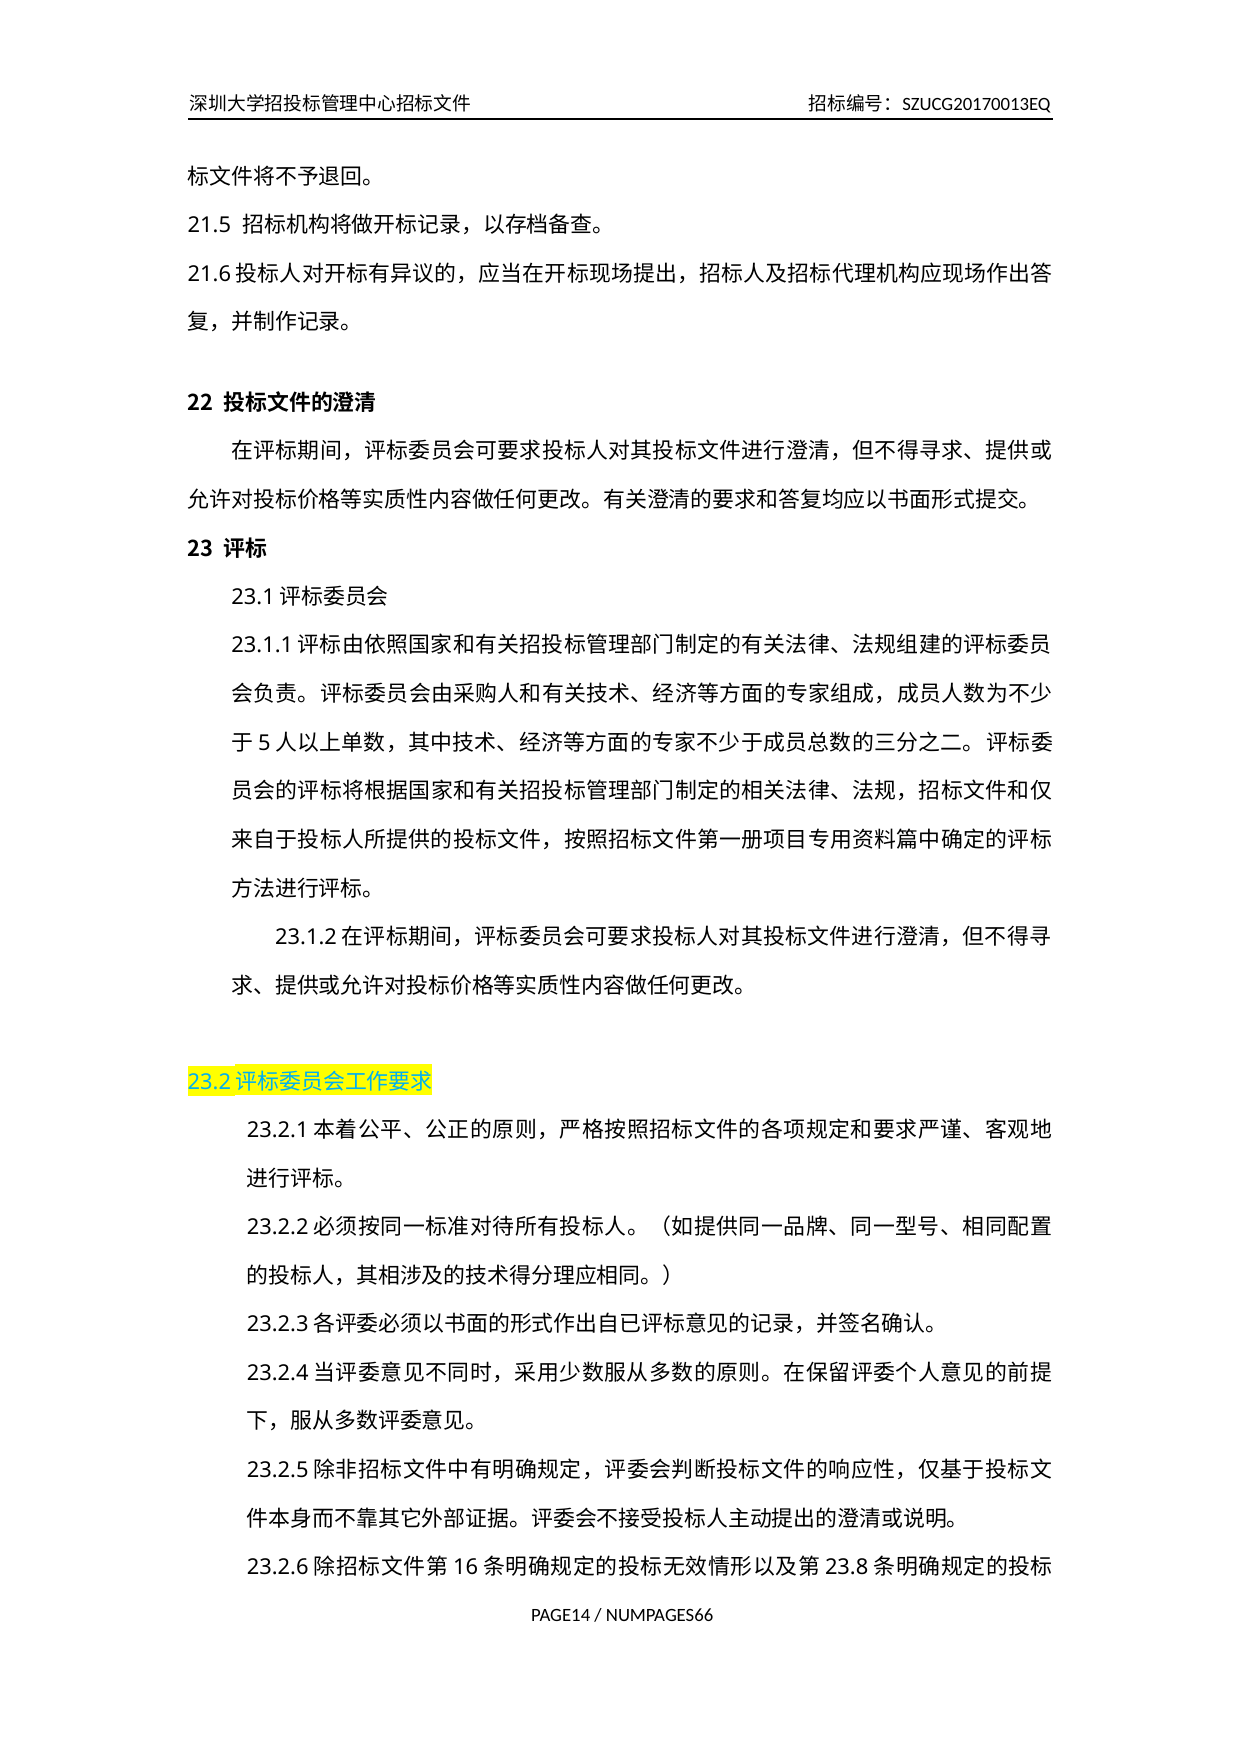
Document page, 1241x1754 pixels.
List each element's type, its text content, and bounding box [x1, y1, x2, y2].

text 在评标期间，评标委员会可要求投标人对其投标文件进行澄清，但不得寻求、提供或允许对投标价格等实质性内容做任何更改。有关澄清的要求和答复均应以书面形式提交。 [187, 433, 1053, 514]
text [247, 1548, 1053, 1581]
text 21.5 招标机构将做开标记录，以存档备查。 [187, 207, 1053, 239]
text 22 投标文件的澄清 [187, 385, 1053, 417]
text 23.2.4当评委意见不同时，采用少数服从多数的原则。在保留评委个人意见的前提下，服从多数评委意见。 [247, 1354, 1053, 1436]
text 21.6投标人对开标有异议的，应当在开标现场提出，招标人及招标代理机构应现场作出答复，并制作记录。 [187, 255, 1053, 336]
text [187, 158, 1053, 191]
text 23.2.2必须按同一标准对待所有投标人。（如提供同一品牌、同一型号、相同配置的投标人，其相涉及的技术得分理应相同。） [247, 1209, 1053, 1290]
text 23.2.5除非招标文件中有明确规定，评委会判断投标文件的响应性，仅基于投标文件本身而不靠其它外部证据。评委会不接受投标人主动提出的澄清或说明。 [247, 1451, 1053, 1533]
text 23.2.1本着公平、公正的原则，严格按照招标文件的各项规定和要求严谨、客观地进行评标。 [247, 1112, 1053, 1193]
text 23.1.2在评标期间，评标委员会可要求投标人对其投标文件进行澄清，但不得寻求、提供或允许对投标价格等实质性内容做任何更改。 [231, 919, 1053, 1000]
text 23.2.3各评委必须以书面的形式作出自已评标意见的记录，并签名确认。 [247, 1306, 1053, 1338]
text 23.1评标委员会 [187, 578, 1053, 611]
text 23.2评标委员会工作要求 [187, 1063, 1053, 1096]
text 23 评标 [187, 530, 1053, 563]
text 23.1.1评标由依照国家和有关招投标管理部门制定的有关法律、法规组建的评标委员会负责。评标委员会由采购人和有关技术、经济等方面的专家组成，成员人数为不少于5人以上单数，其中技术、经济等方面的专家不少于成员总数的三分之二。评标委员会的评标将根据国家和有关招投标管理部门制定的相关法律、法规，招标文件和仅来自于投标人所提供的投标文件，按照招标文件第一册项目专用资料篇中确定的评标方法进行评标。 [231, 627, 1053, 903]
